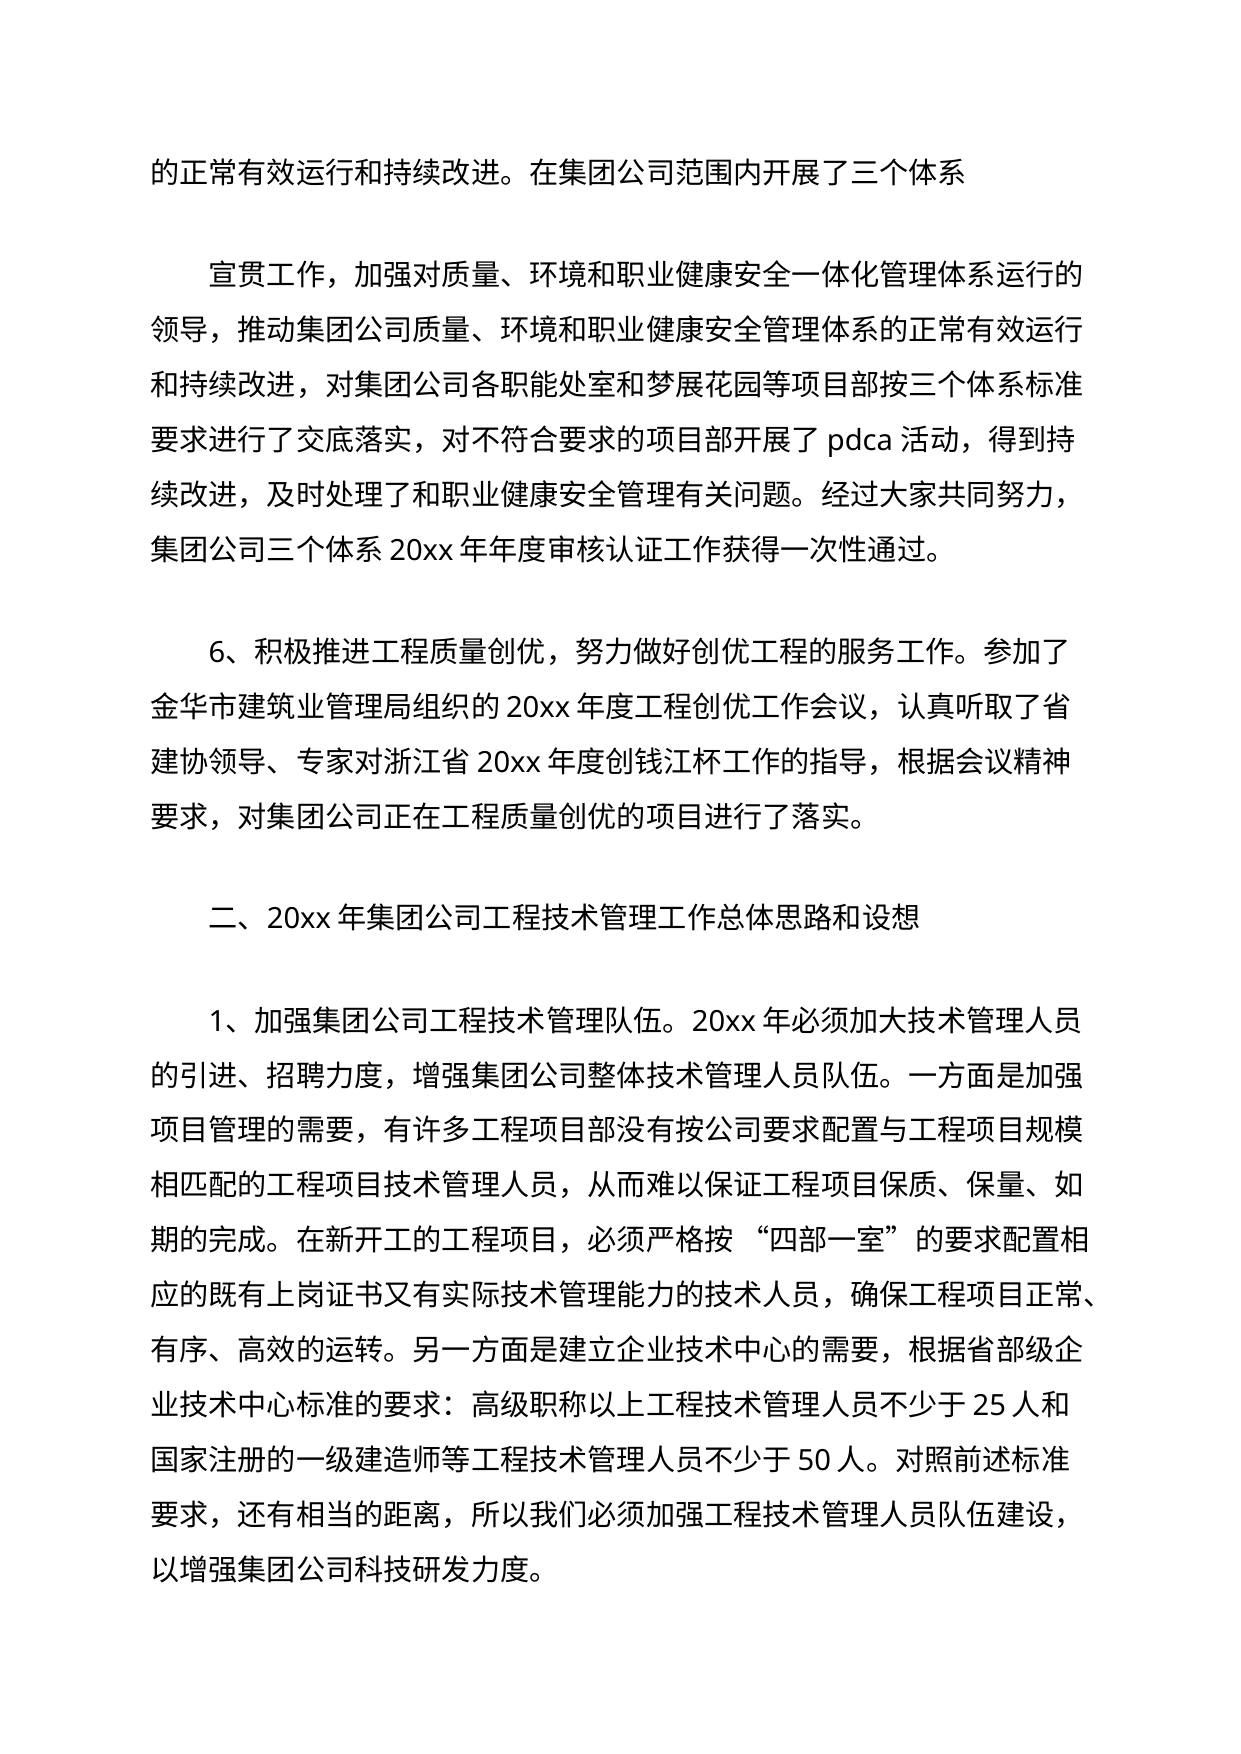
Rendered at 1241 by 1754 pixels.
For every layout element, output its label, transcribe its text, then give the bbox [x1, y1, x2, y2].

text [150, 150, 1090, 192]
text 宣贯工作，加强对质量、环境和职业健康安全一体化管理体系运行的领导，推动集团公司质量、环境和职业健康安全管理体系的正常有效运行和持续改进，对集团公司各职能处室和梦展花园等项目部按三个体系标准要求进行了交底落实，对不符合要求的项目部开展了pdca 活动，得到持续改进，及时处理了和职业健康安全管理有关问题。经过大家共同努力，集团公司三个体系20xx年年度审核认证工作获得一次性通过。 [150, 252, 1090, 569]
text 1、加强集团公司工程技术管理队伍。20xx年必须加大技术管理人员的引进、招聘力度，增强集团公司整体技术管理人员队伍。一方面是加强项目管理的需要，有许多工程项目部没有按公司要求配置与工程项目规模相匹配的工程项目技术管理人员，从而难以保证工程项目保质、保量、如期的完成。在新开工的工程项目，必须严格按 “四部一室”的要求配置相应的既有上岗证书又有实际技术管理能力的技术人员，确保工程项目正常、有序、高效的运转。另一方面是建立企业技术中心的需要，根据省部级企业技术中心标准的要求：高级职称以上工程技术管理人员不少于25人和国家注册的一级建造师等工程技术管理人员不少于50人。对照前述标准要求，还有相当的距离，所以我们必须加强工程技术管理人员队伍建设，以增强集团公司科技研发力度。 [150, 997, 1090, 1589]
text 二、20xx年集团公司工程技术管理工作总体思路和设想 [150, 895, 1090, 937]
text 6、积极推进工程质量创优，努力做好创优工程的服务工作。参加了金华市建筑业管理局组织的20xx年度工程创优工作会议，认真听取了省建协领导、专家对浙江省20xx年度创钱江杯工作的指导，根据会议精神要求，对集团公司正在工程质量创优的项目进行了落实。 [150, 628, 1090, 836]
